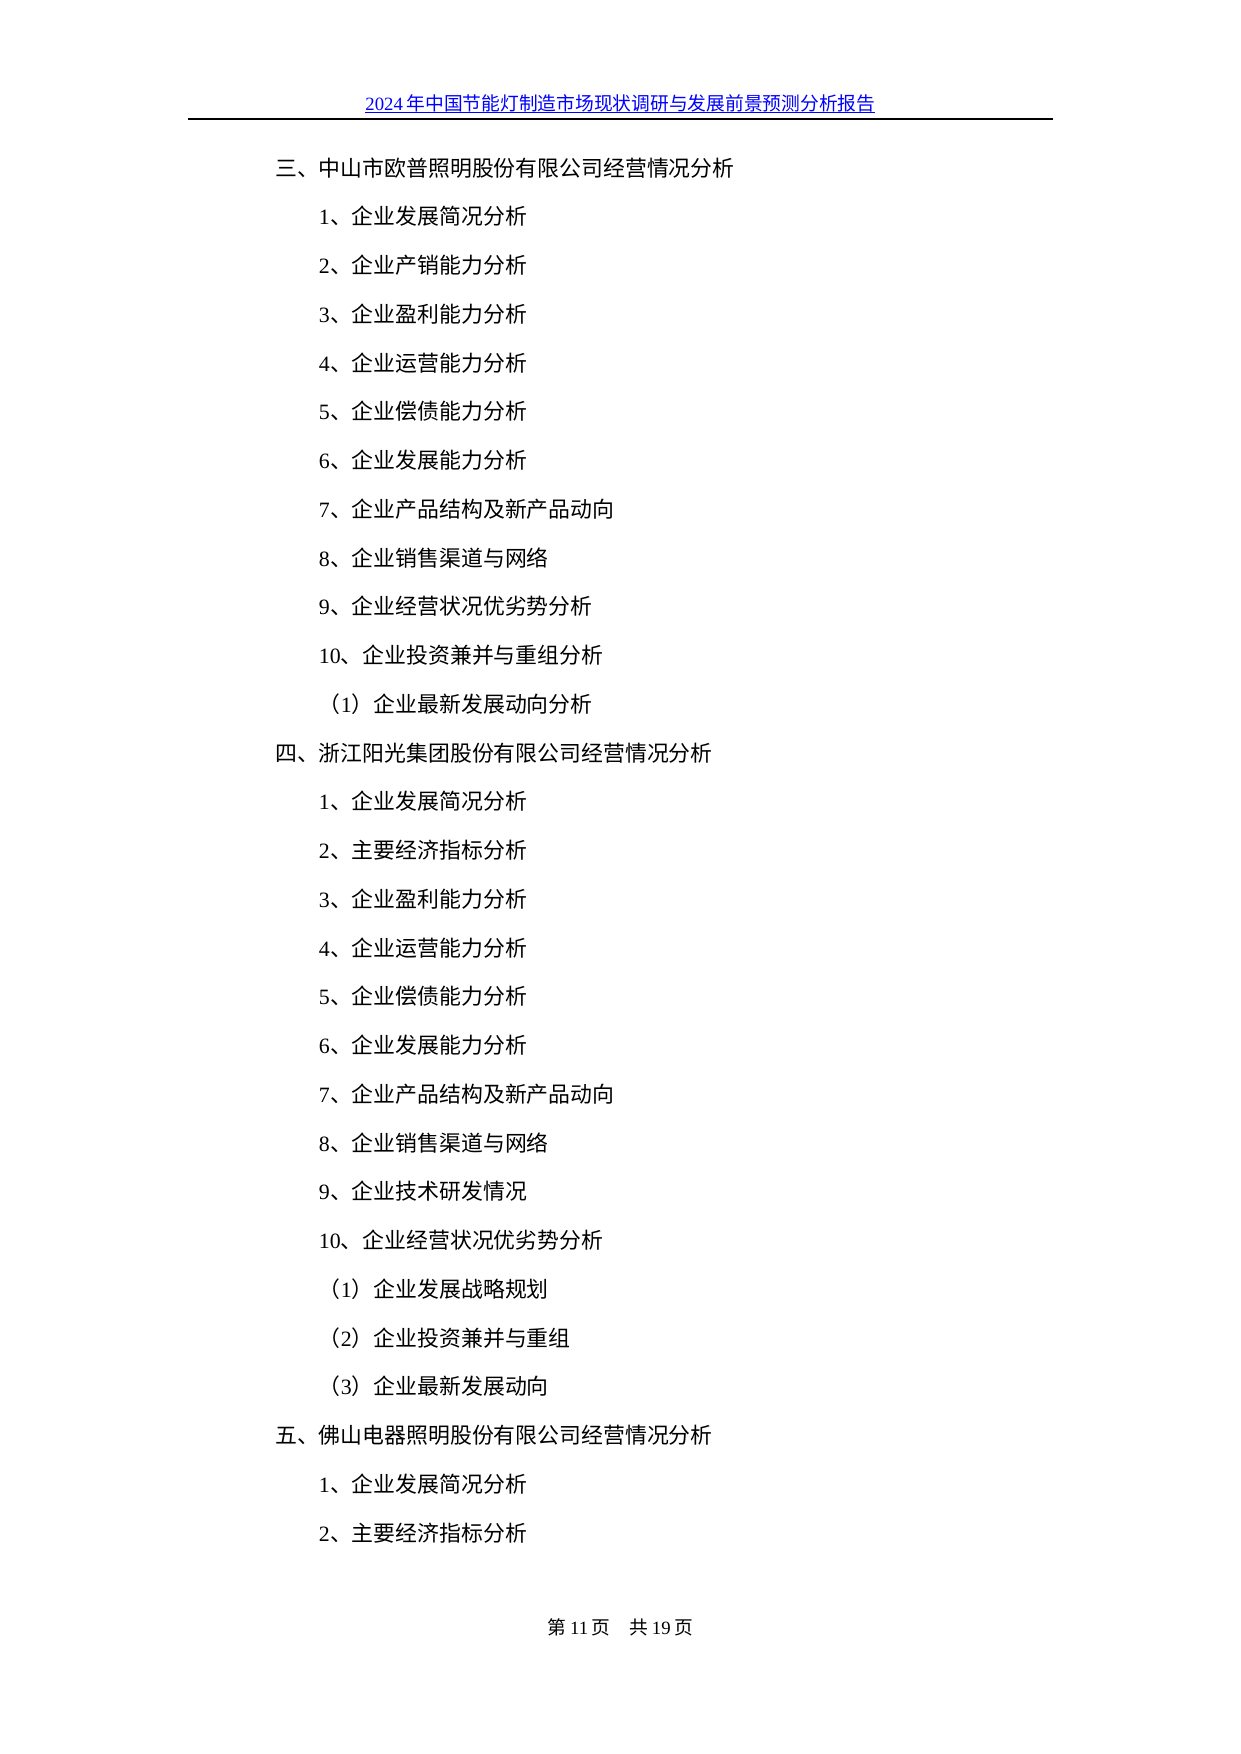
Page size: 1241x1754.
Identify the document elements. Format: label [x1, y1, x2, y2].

text [187, 150, 1053, 1548]
